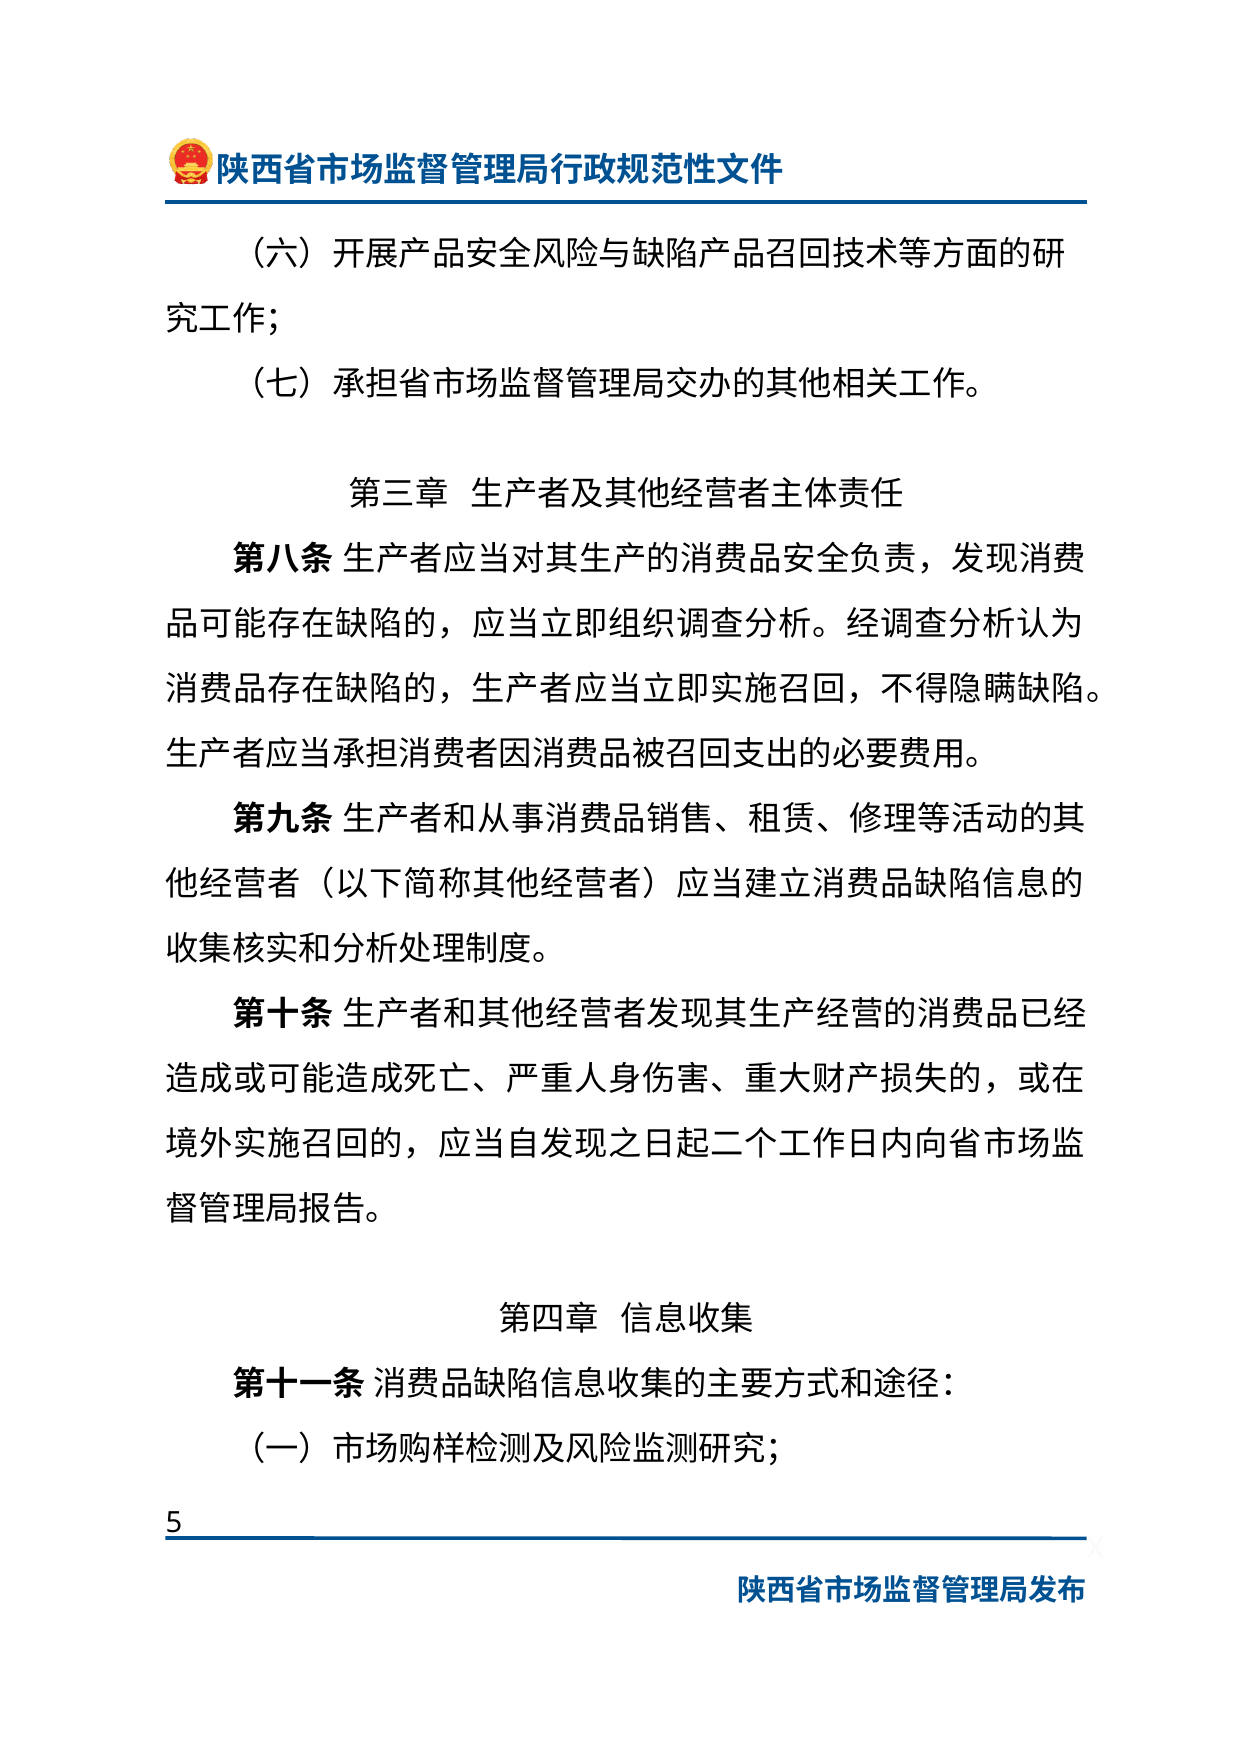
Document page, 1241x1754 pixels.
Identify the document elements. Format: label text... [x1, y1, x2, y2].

text 第十一条 消费品缺陷信息收集的主要方式和途径： [165, 1349, 1087, 1414]
text 第八条 生产者应当对其生产的消费品安全负责，发现消费品可能存在缺陷的，应当立即组织调查分析。经调查分析认为消费品存在缺陷的，生产者应当立即实施召回，不得隐瞒缺陷。生产者应当承担消费者因消费品被召回支出的必要费用。 [165, 524, 1087, 784]
text 第十条 生产者和其他经营者发现其生产经营的消费品已经造成或可能造成死亡、严重人身伤害、重大财产损失的，或在境外实施召回的，应当自发现之日起二个工作日内向省市场监督管理局报告。 [165, 979, 1087, 1239]
picture [165, 136, 217, 188]
text 第三章 生产者及其他经营者主体责任 [165, 459, 1087, 524]
text （六）开展产品安全风险与缺陷产品召回技术等方面的研究工作； [165, 219, 1087, 349]
text 第九条 生产者和从事消费品销售、租赁、修理等活动的其他经营者（以下简称其他经营者）应当建立消费品缺陷信息的收集核实和分析处理制度。 [165, 784, 1087, 979]
text （七）承担省市场监督管理局交办的其他相关工作。 [165, 349, 1087, 414]
text 第四章 信息收集 [165, 1284, 1087, 1349]
text （一）市场购样检测及风险监测研究； [165, 1414, 1087, 1479]
